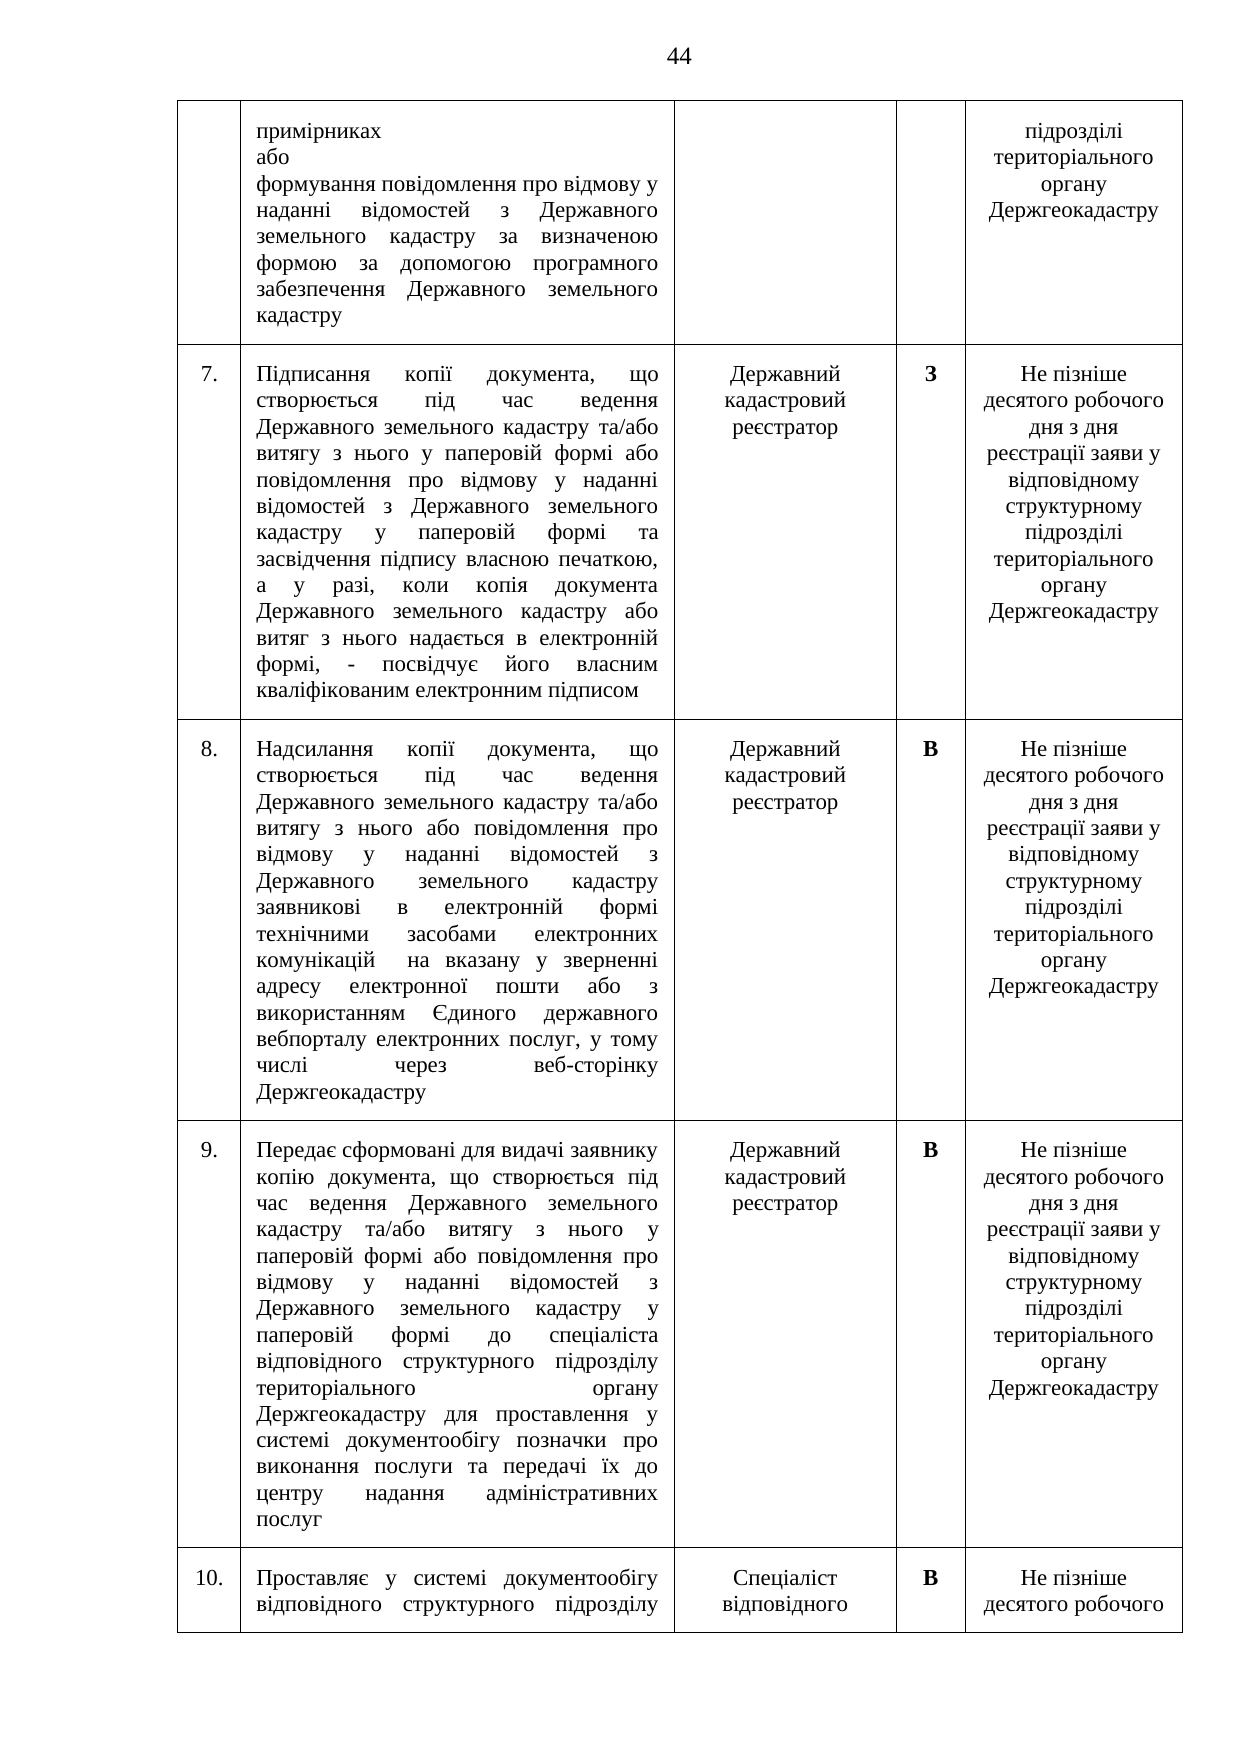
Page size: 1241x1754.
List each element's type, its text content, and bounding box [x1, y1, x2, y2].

table_cell Державний кадастровий реєстратор [675, 345, 896, 718]
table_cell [966, 101, 1182, 343]
table_cell Державний кадастровий реєстратор [675, 720, 896, 1120]
table_cell Не пізніше десятого робочого дня з дня реєстрації заяви у відповідному структурному підрозділі територіального органу Держгеокадастру [966, 720, 1182, 1120]
table_cell Передає сформовані для видачі заявнику копію документа, що створюється під час ведення Державного земельного кадастру та/або витягу з нього у паперовій формі або повідомлення про відмову у наданні відомостей з Державного земельного кадастру у паперовій формі до спеціаліста відповідного структурного підрозділу територіального органу Держгеокадастру для проставлення у системі документообігу позначки про виконання послуги та передачі їх до центру надання адміністративних послуг [241, 1121, 674, 1547]
table_cell 6. [178, 101, 240, 343]
table_cell 7. [178, 345, 240, 718]
table_cell В [897, 1548, 965, 1632]
table_cell Державний кадастровий реєстратор [675, 1121, 896, 1547]
table_cell Надсилання копії документа, що створюється під час ведення Державного земельного кадастру та/або витягу з нього або повідомлення про відмову у наданні відомостей з Державного земельного кадастру заявникові в електронній формі технічними засобами електронних комунікацій на вказану у зверненні адресу електронної пошти або з використанням Єдиного державного вебпорталу електронних послуг, у тому числі через веб-сторінку Держгеокадастру [241, 720, 674, 1120]
table_cell Не пізніше десятого робочого дня з дня реєстрації заяви у відповідному структурному підрозділі територіального органу Держгеокадастру [966, 345, 1182, 718]
table_cell З [897, 345, 965, 718]
table_cell 9. [178, 1121, 240, 1547]
table_cell 8. [178, 720, 240, 1120]
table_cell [675, 101, 896, 343]
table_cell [966, 1548, 1182, 1632]
table_cell Підписання копії документа, що створюється під час ведення Державного земельного кадастру та/або витягу з нього у паперовій формі або повідомлення про відмову у наданні відомостей з Державного земельного кадастру у паперовій формі та засвідчення підпису власною печаткою, а у разі, коли копія документа Державного земельного кадастру або витяг з нього надається в електронній формі, - посвідчує його власним кваліфікованим електронним підписом [241, 345, 674, 718]
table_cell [241, 101, 674, 343]
table_cell В [897, 720, 965, 1120]
table_cell 10. [178, 1548, 240, 1632]
table_cell В [897, 101, 965, 343]
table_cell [241, 1548, 674, 1632]
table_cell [675, 1548, 896, 1632]
table_cell В [897, 1121, 965, 1547]
table_cell Не пізніше десятого робочого дня з дня реєстрації заяви у відповідному структурному підрозділі територіального органу Держгеокадастру [966, 1121, 1182, 1547]
